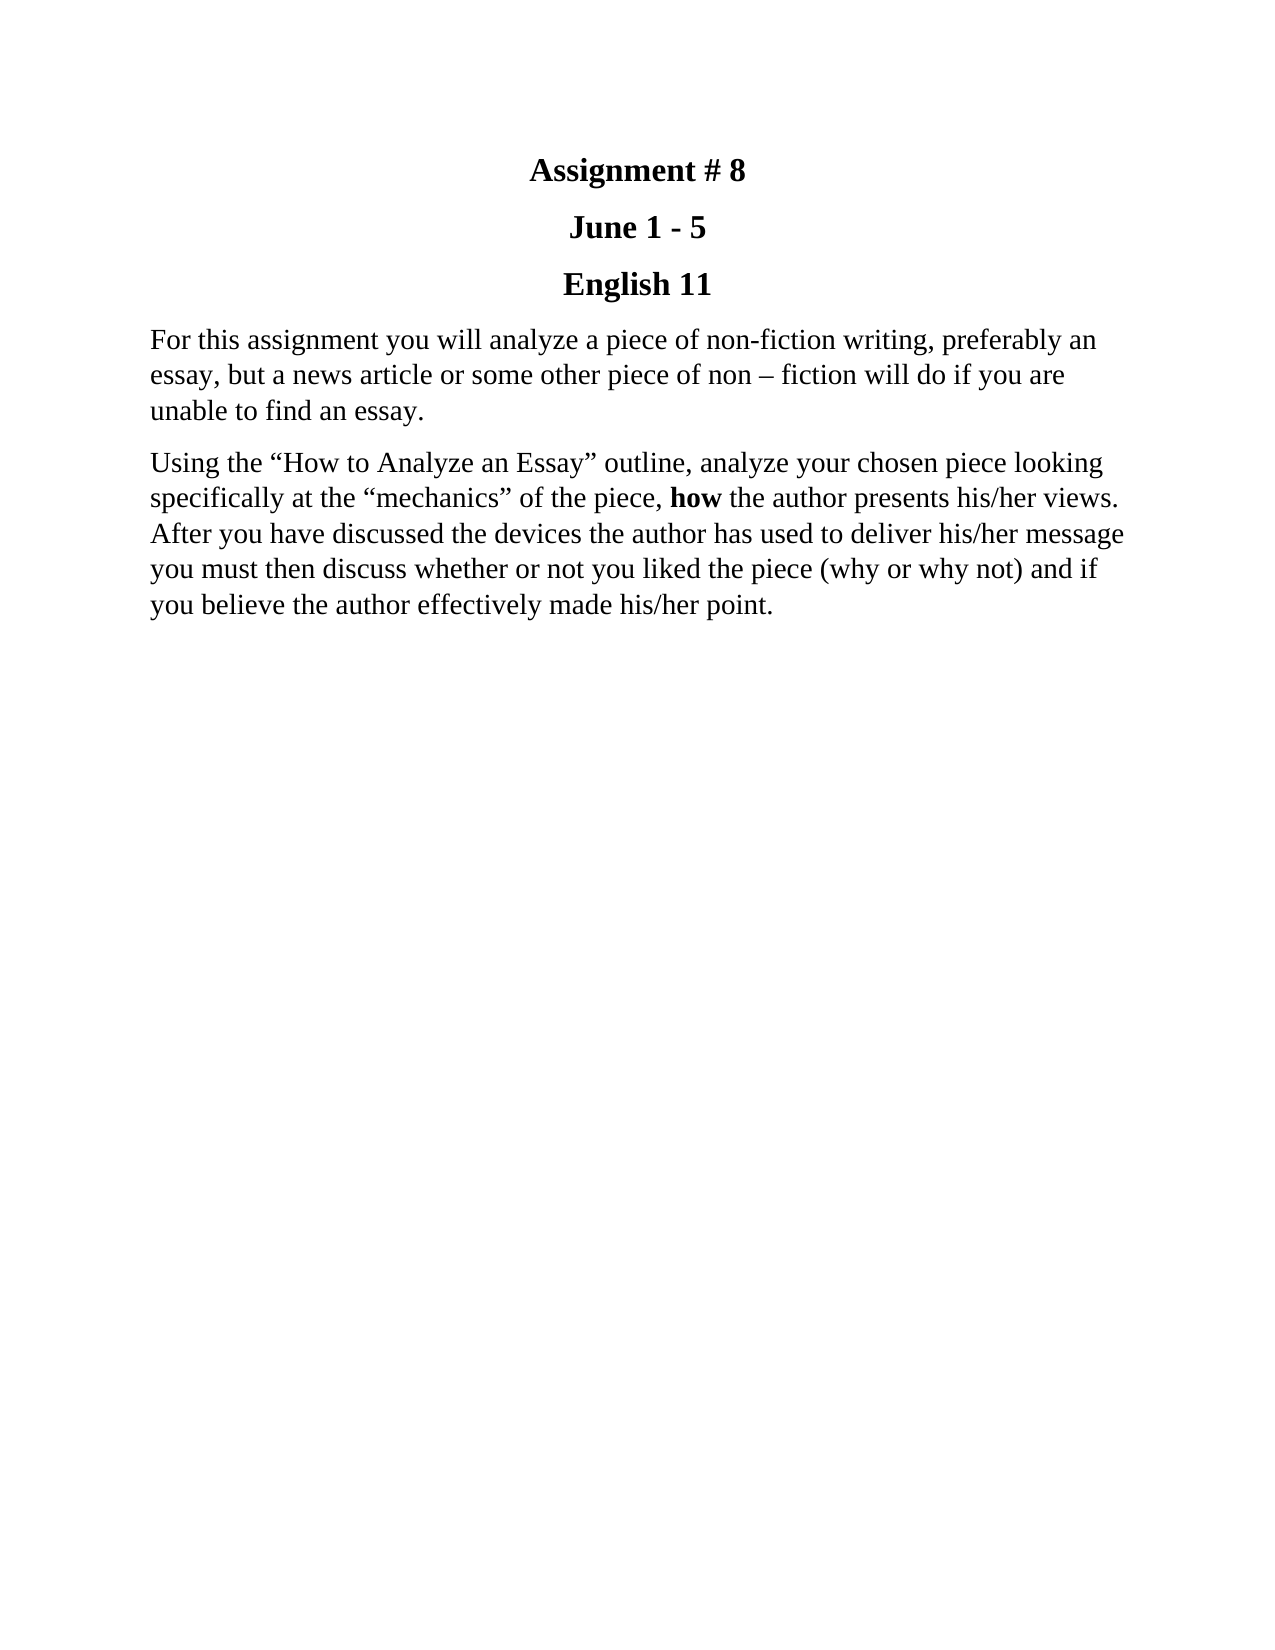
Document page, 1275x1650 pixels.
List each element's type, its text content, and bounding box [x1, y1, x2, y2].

text English 11 [150, 264, 1125, 303]
text Assignment # 8 [150, 150, 1125, 188]
text June 1 - 5 [150, 207, 1125, 246]
text Using the “How to Analyze an Essay” outline, analyze your chosen piece looking specifically at the “mechanics” of the piece, how the author presents his/her views. After you have discussed the devices the author has used to deliver his/her message you must then discuss whether or not you liked the piece (why or why not) and if you believe the author effectively made his/her point. [150, 445, 1125, 621]
text For this assignment you will analyze a piece of non-fiction writing, preferably an essay, but a news article or some other piece of non – fiction will do if you are unable to find an essay. [150, 322, 1125, 426]
